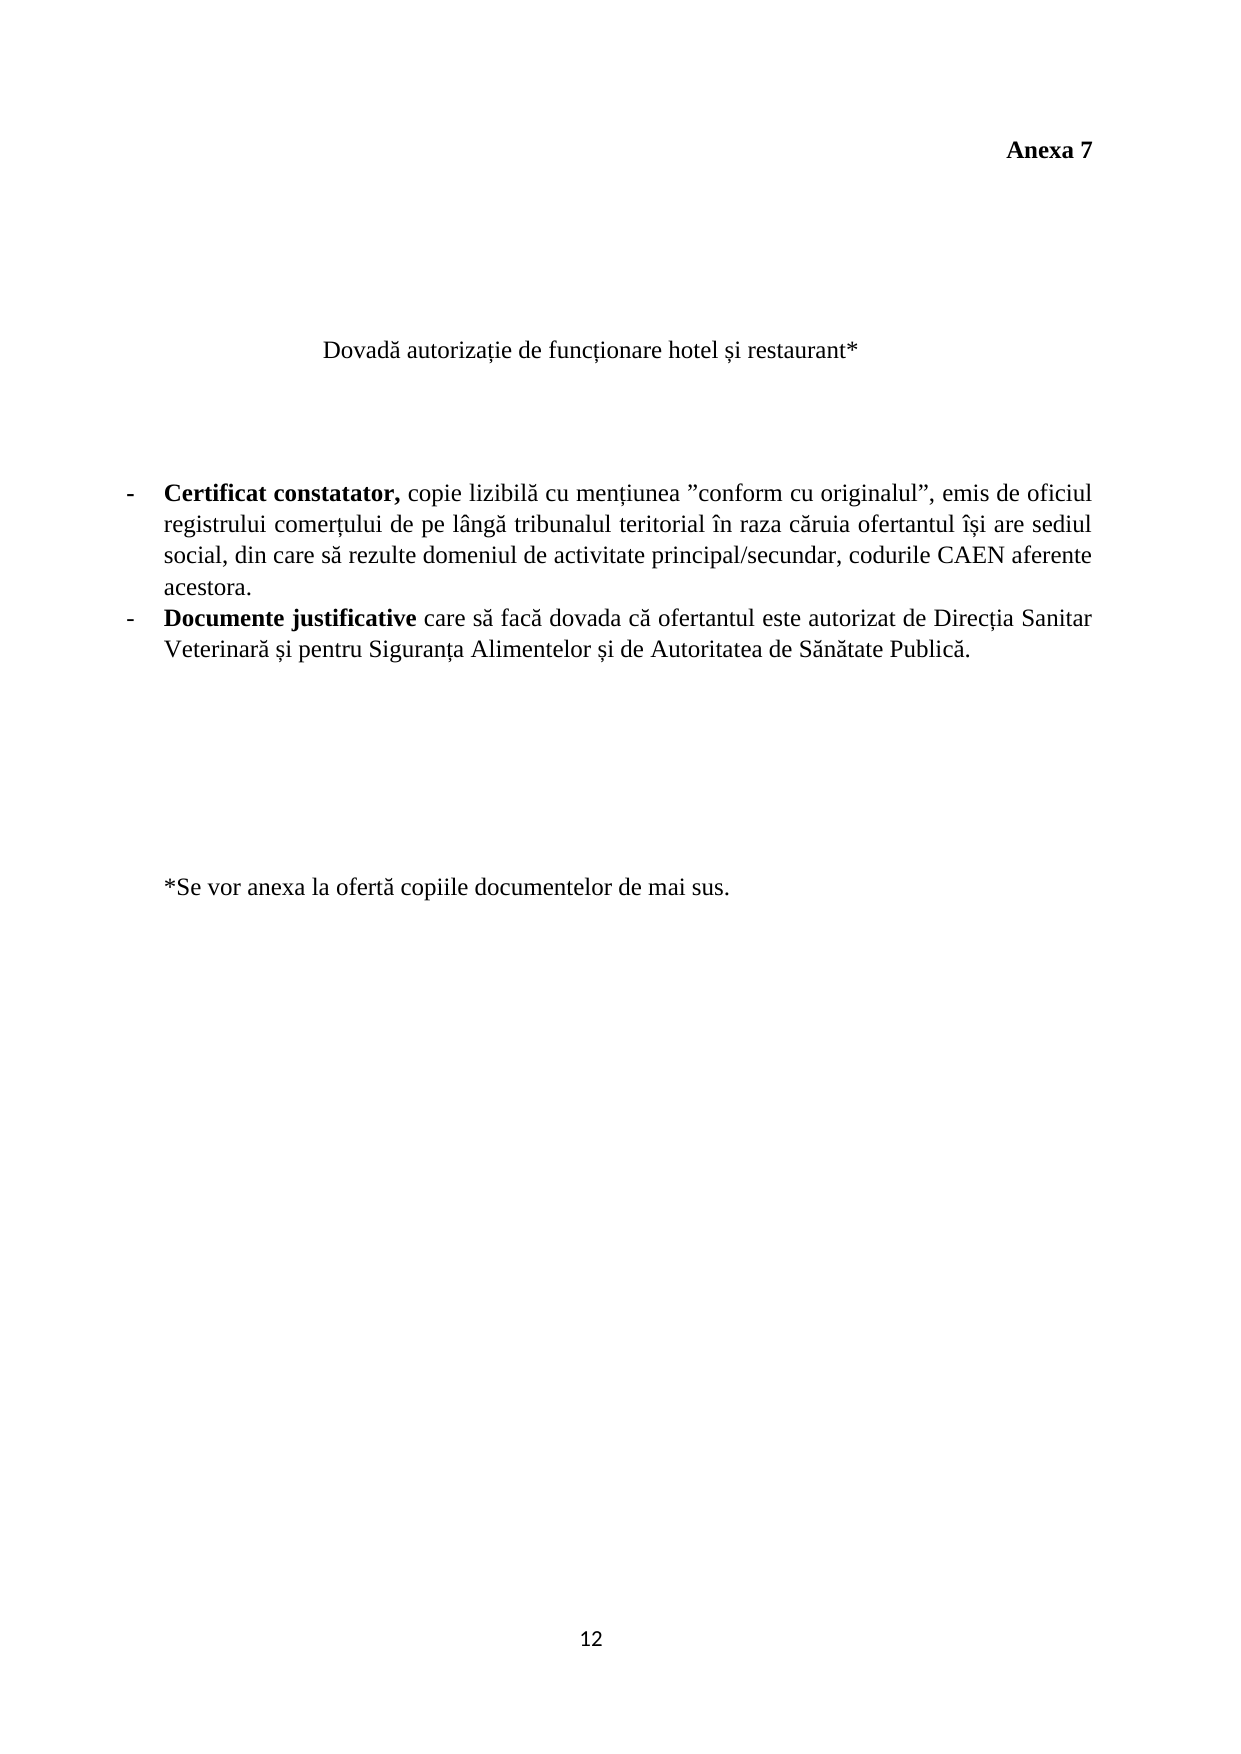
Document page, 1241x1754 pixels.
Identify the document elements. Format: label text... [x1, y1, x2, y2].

text Anexa 7 [89, 135, 1093, 163]
list *Se vor anexa la ofertă copiile documentelor de mai sus. [164, 872, 1093, 901]
list Documente justificative care să facă dovada că ofertantul este autorizat de Direcția Sanitar Veterinară și pentru Siguranța Alimentelor și de Autoritatea de Sănătate Publică. [126, 603, 1093, 662]
list Certificat constatator, copie lizibilă cu mențiunea ”conform cu originalul”, emis de oficiul registrului comerțului de pe lângă tribunalul teritorial în raza căruia ofertantul își are sediul social, din care să rezulte domeniul de activitate principal/secundar, codurile CAEN aferente acestora. [126, 478, 1093, 600]
text Dovadă autorizație de funcționare hotel și restaurant* [89, 335, 1093, 364]
